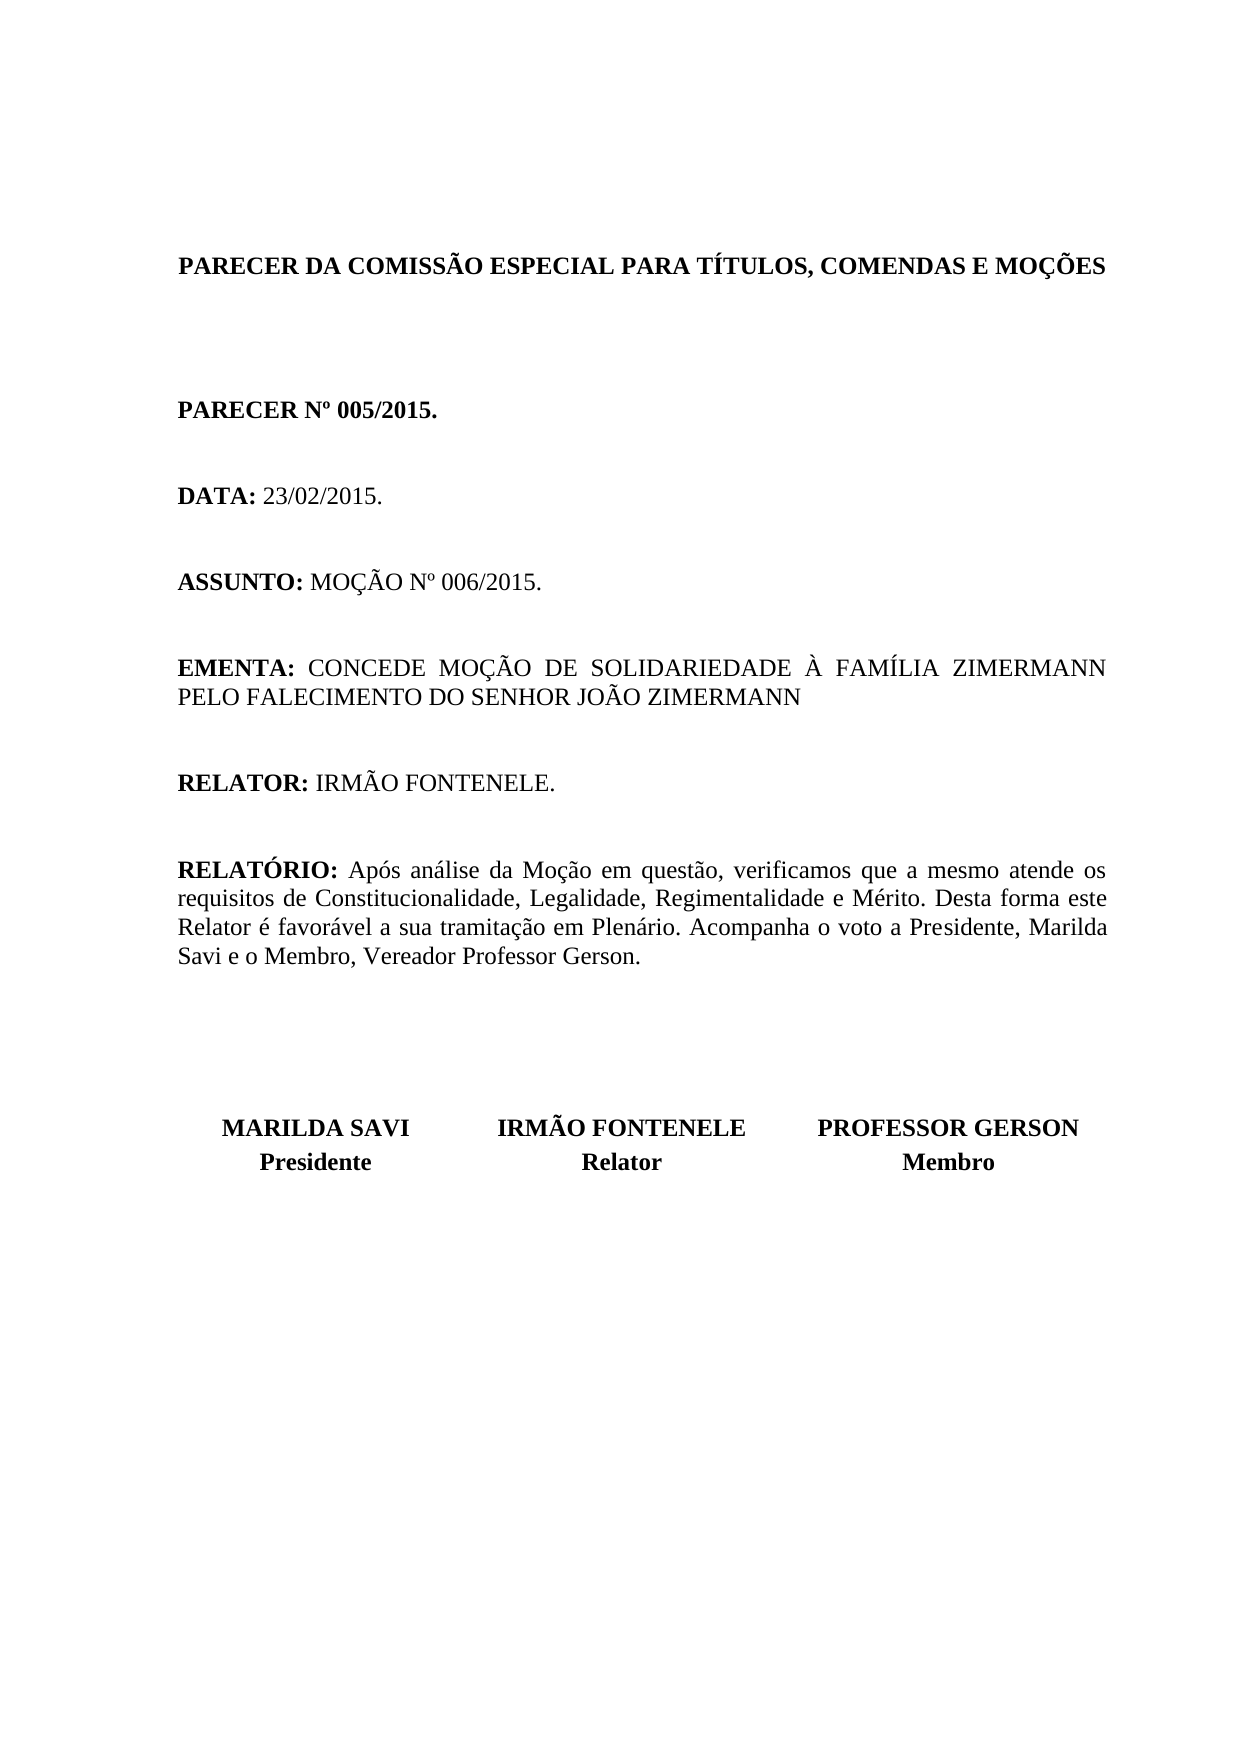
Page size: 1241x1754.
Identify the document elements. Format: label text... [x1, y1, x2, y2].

table_header IRMÃO FONTENELE Relator [456, 1114, 787, 1179]
text RELATÓRIO: Após análise da Moção em questão, verificamos que a mesmo atende os requisitos de Constitucionalidade, Legalidade, Regimentalidade e Mérito. Desta forma este Relator é favorável a sua tramitação em Plenário. Acompanha o voto a Presidente, Marilda Savi e o Membro, Vereador Professor Gerson. [177, 855, 1107, 970]
table_header PROFESSOR GERSON Membro [788, 1114, 1109, 1179]
text PARECER DA COMISSÃO ESPECIAL PARA TÍTULOS, COMENDAS E MOÇÕES [177, 251, 1107, 280]
text RELATOR: IRMÃO FONTENELE. [177, 768, 1107, 797]
text ASSUNTO: MOÇÃO Nº 006/2015. [177, 567, 1107, 596]
subtitle PARECER Nº 005/2015. [177, 395, 1107, 423]
text EMENTA: CONCEDE MOÇÃO DE SOLIDARIEDADE À FAMÍLIA ZIMERMANN PELO FALECIMENTO DO SENHOR JOÃO ZIMERMANN [177, 653, 1107, 711]
text DATA: 23/02/2015. [177, 481, 1107, 510]
table_header MARILDA SAVI Presidente [175, 1114, 456, 1179]
